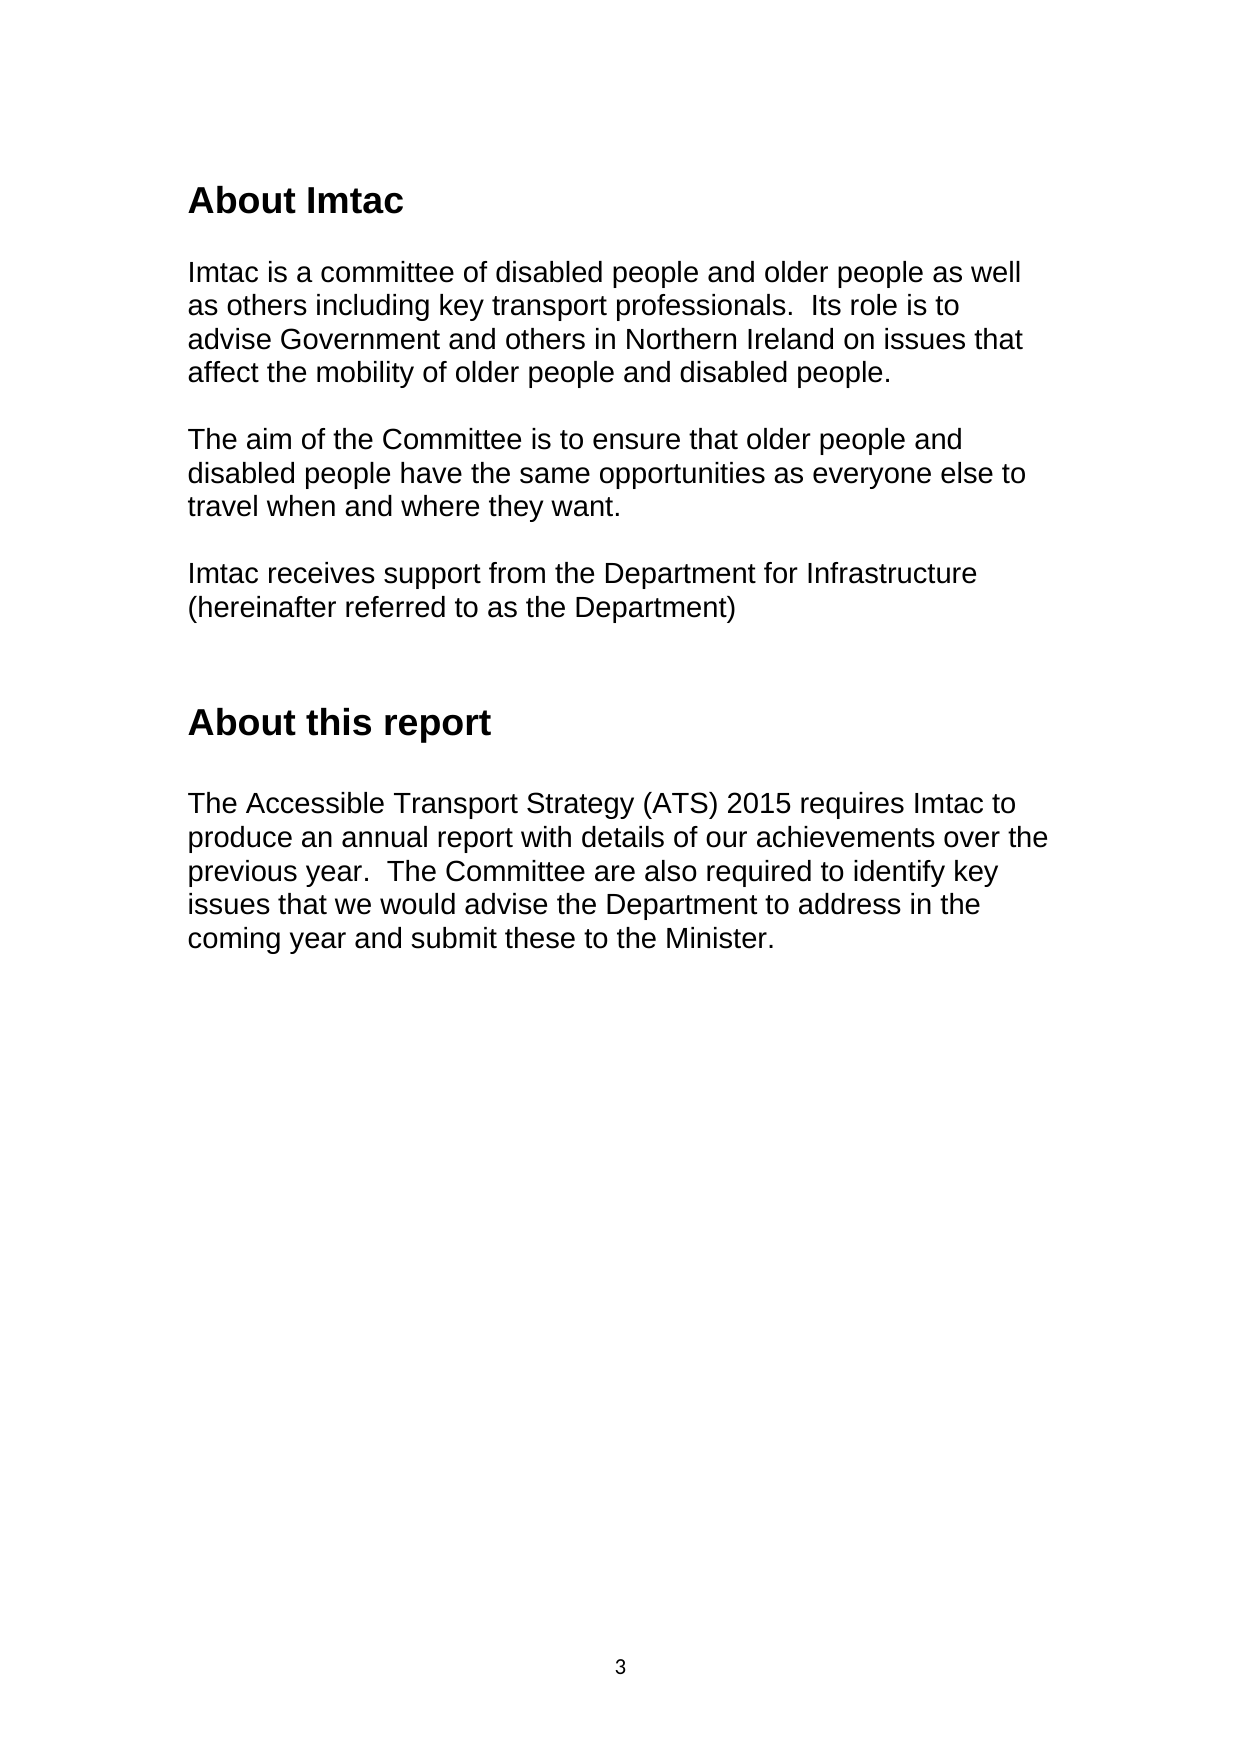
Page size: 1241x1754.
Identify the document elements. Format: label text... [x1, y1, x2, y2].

text About Imtac [187, 178, 1053, 221]
text The Accessible Transport Strategy (ATS) 2015 requires Imtac to produce an annual report with details of our achievements over the previous year. The Committee are also required to identify key issues that we would advise the Department to address in the coming year and submit these to the Minister. [187, 787, 1053, 954]
text Imtac receives support from the Department for Infrastructure (hereinafter referred to as the Department) [187, 557, 1053, 624]
text About this report [187, 700, 1053, 743]
text The aim of the Committee is to ensure that older people and disabled people have the same opportunities as everyone else to travel when and where they want. [187, 422, 1053, 523]
text Imtac is a committee of disabled people and older people as well as others including key transport professionals. Its role is to advise Government and others in Northern Ireland on issues that affect the mobility of older people and disabled people. [187, 255, 1053, 389]
